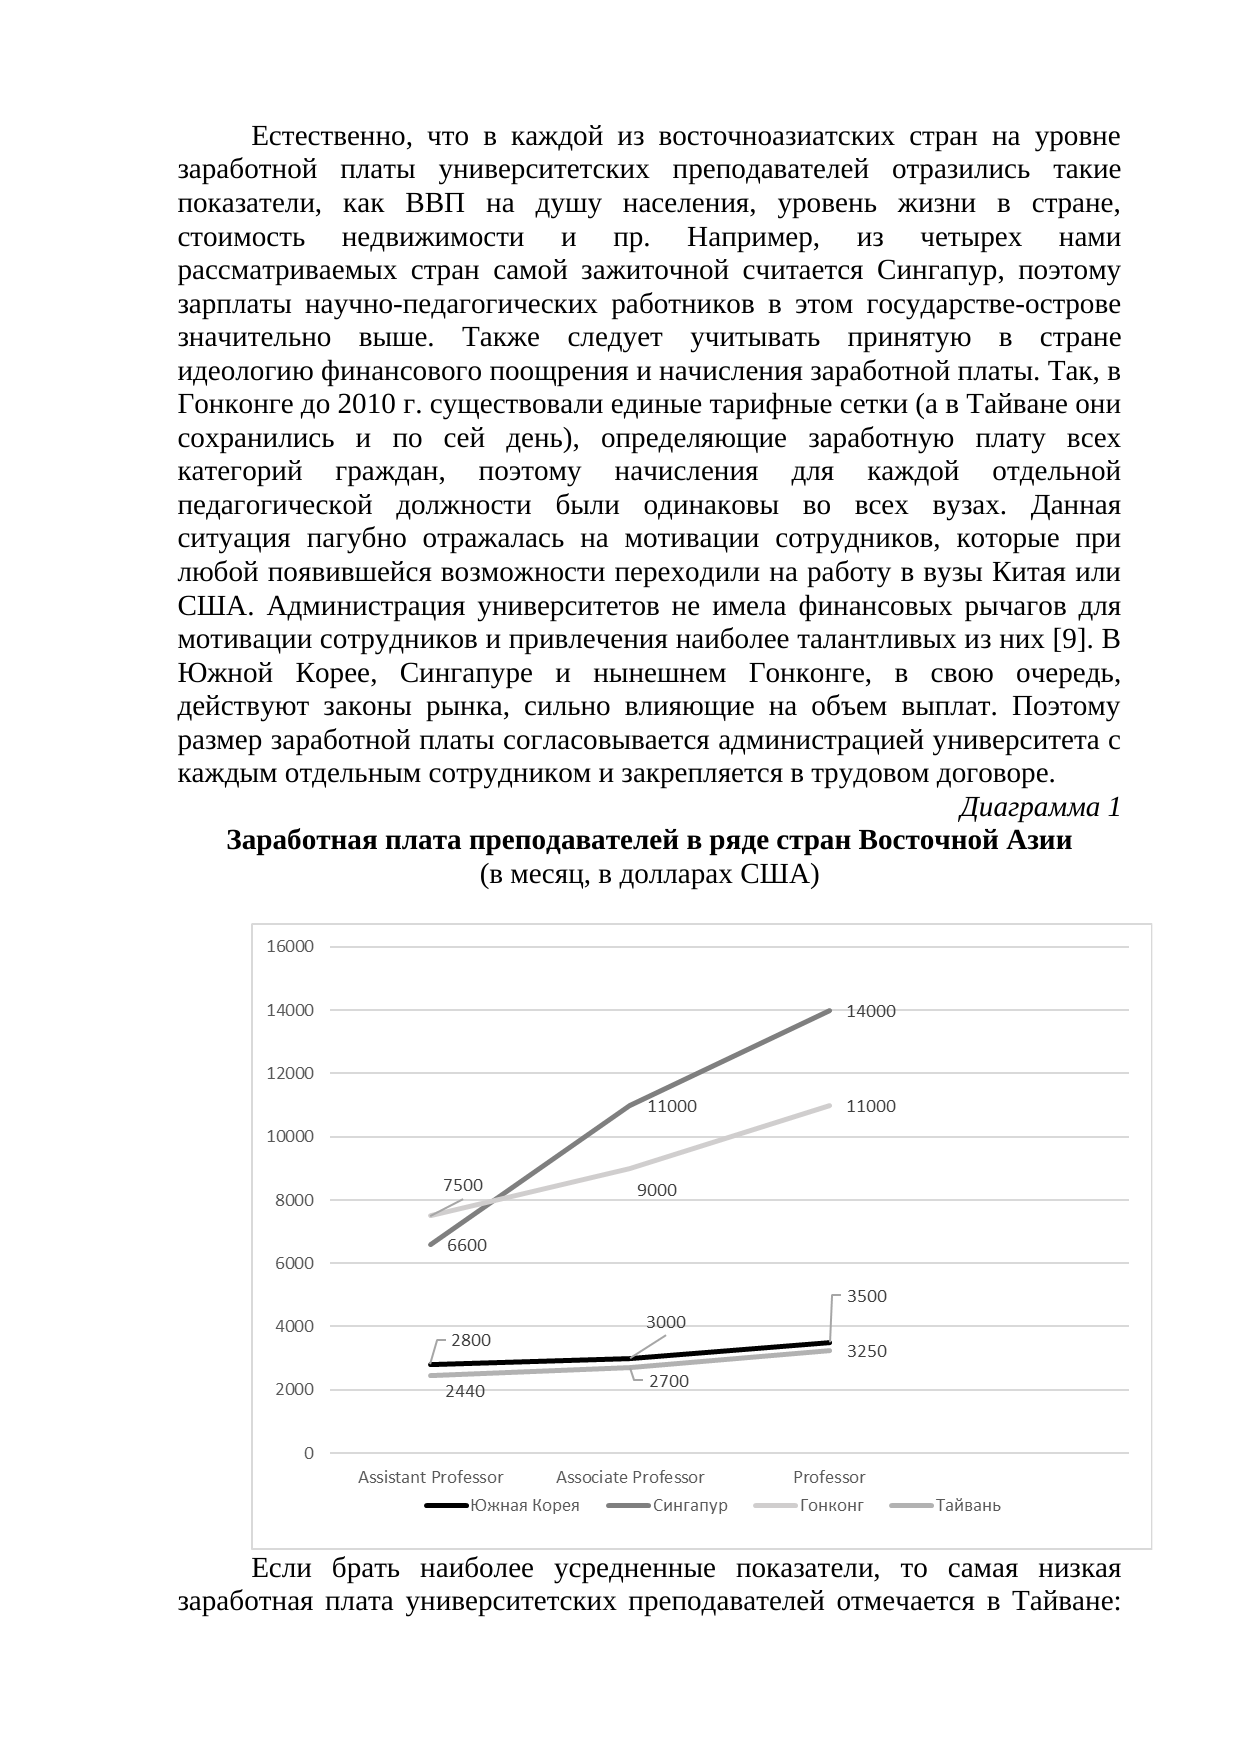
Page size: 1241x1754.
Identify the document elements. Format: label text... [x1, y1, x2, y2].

text Естественно, что в каждой из восточноазиатских стран на уровне заработной платы университетских преподавателей отразились такие показатели, как ВВП на душу населения, уровень жизни в стране, стоимость недвижимости и пр. Например, из четырех нами рассматриваемых стран самой зажиточной считается Сингапур, поэтому зарплаты научно-педагогических работников в этом государстве-острове значительно выше. Также следует учитывать принятую в стране идеологию финансового поощрения и начисления заработной платы. Так, в Гонконге до 2010 г. существовали единые тарифные сетки (а в Тайване они сохранились и по сей день), определяющие заработную плату всех категорий граждан, поэтому начисления для каждой отдельной педагогической должности были одинаковы во всех вузах. Данная ситуация пагубно отражалась на мотивации сотрудников, которые при любой появившейся возможности переходили на работу в вузы Китая или США. Администрация университетов не имела финансовых рычагов для мотивации сотрудников и привлечения наиболее талантливых из них [9]. В Южной Корее, Сингапуре и нынешнем Гонконге, в свою очередь, действуют законы рынка, сильно влияющие на объем выплат. Поэтому размер заработной платы согласовывается администрацией университета с каждым отдельным сотрудником и закрепляется в трудовом договоре. [177, 118, 1122, 789]
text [177, 1550, 1122, 1617]
text Диаграмма 1 [177, 789, 1122, 822]
picture [251, 923, 1153, 1550]
text Заработная плата преподавателей в ряде стран Восточной Азии [177, 822, 1122, 856]
text (в месяц, в долларах США) [177, 856, 1122, 889]
